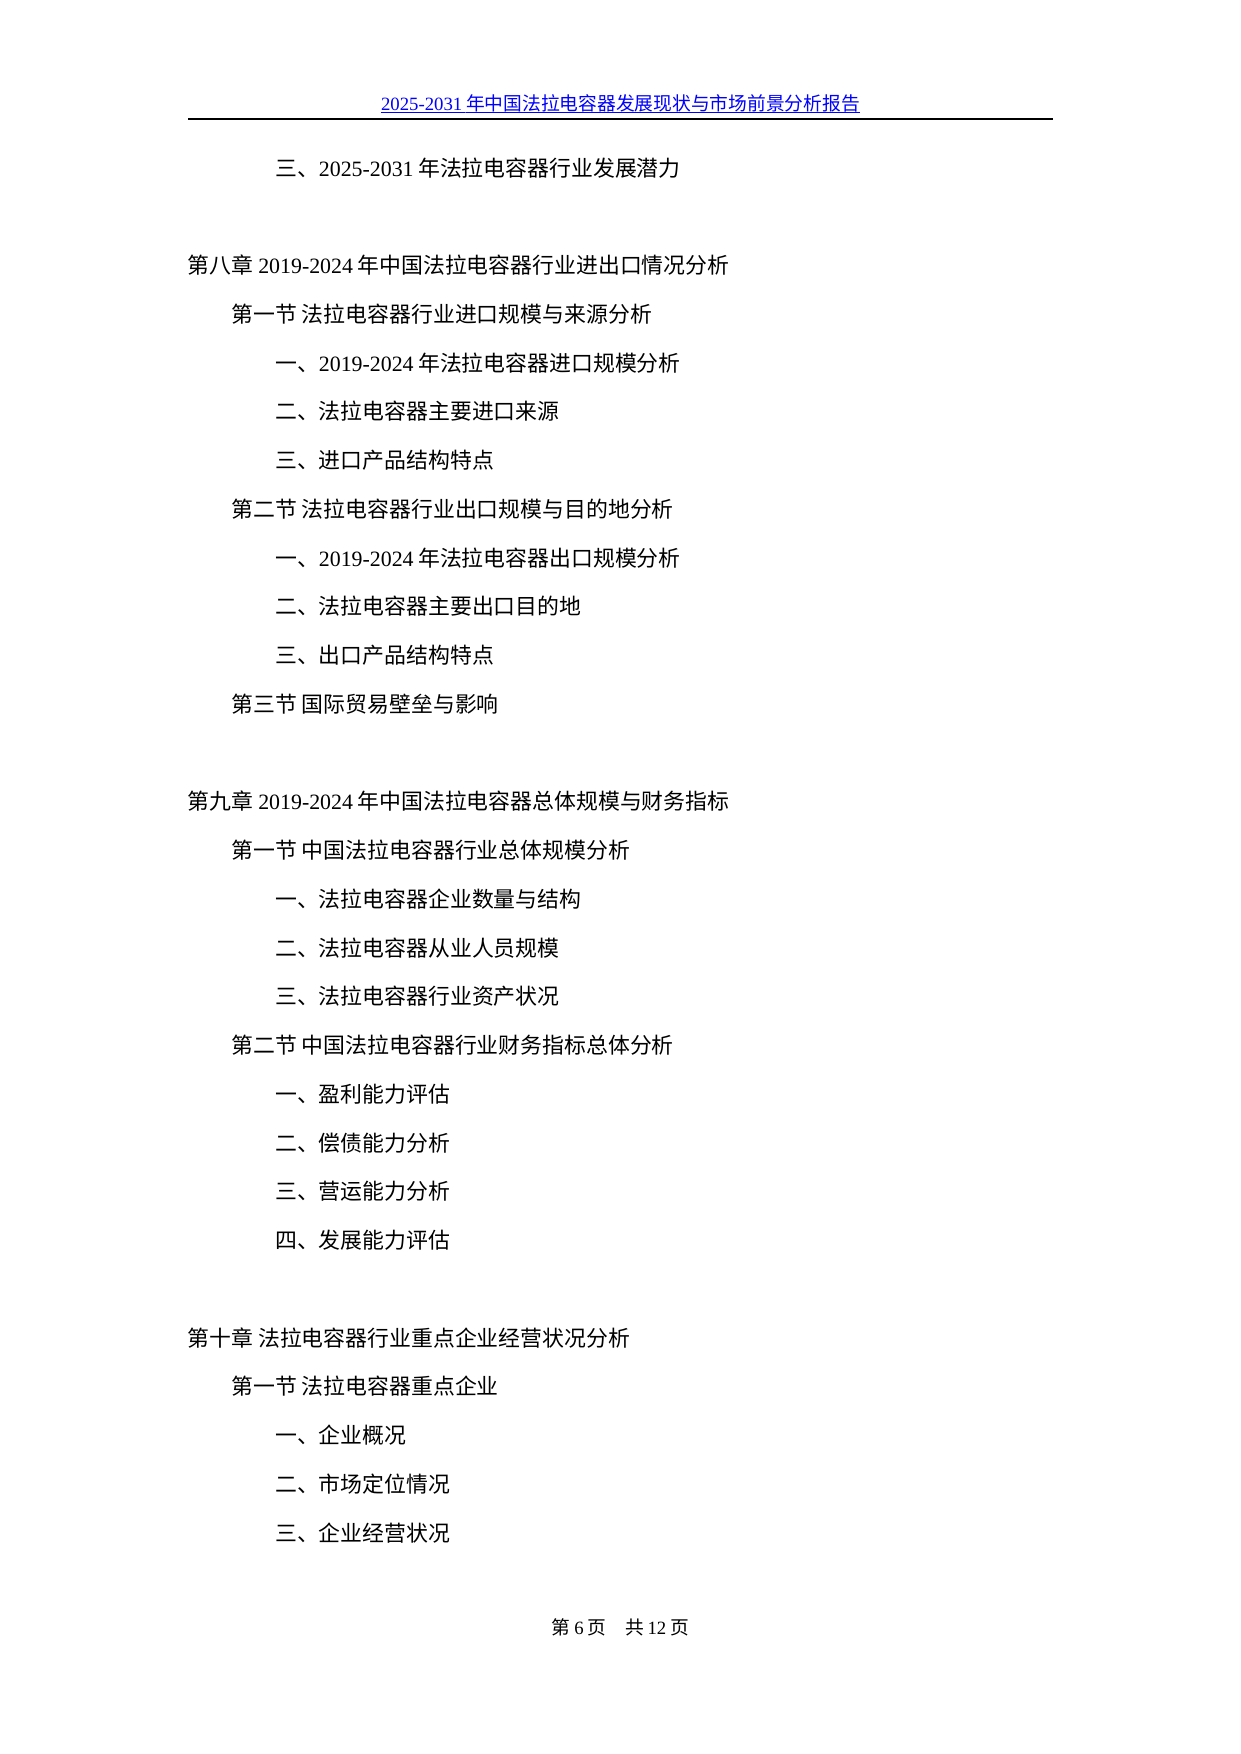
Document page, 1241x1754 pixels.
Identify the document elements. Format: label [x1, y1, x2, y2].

text [187, 150, 1053, 1548]
